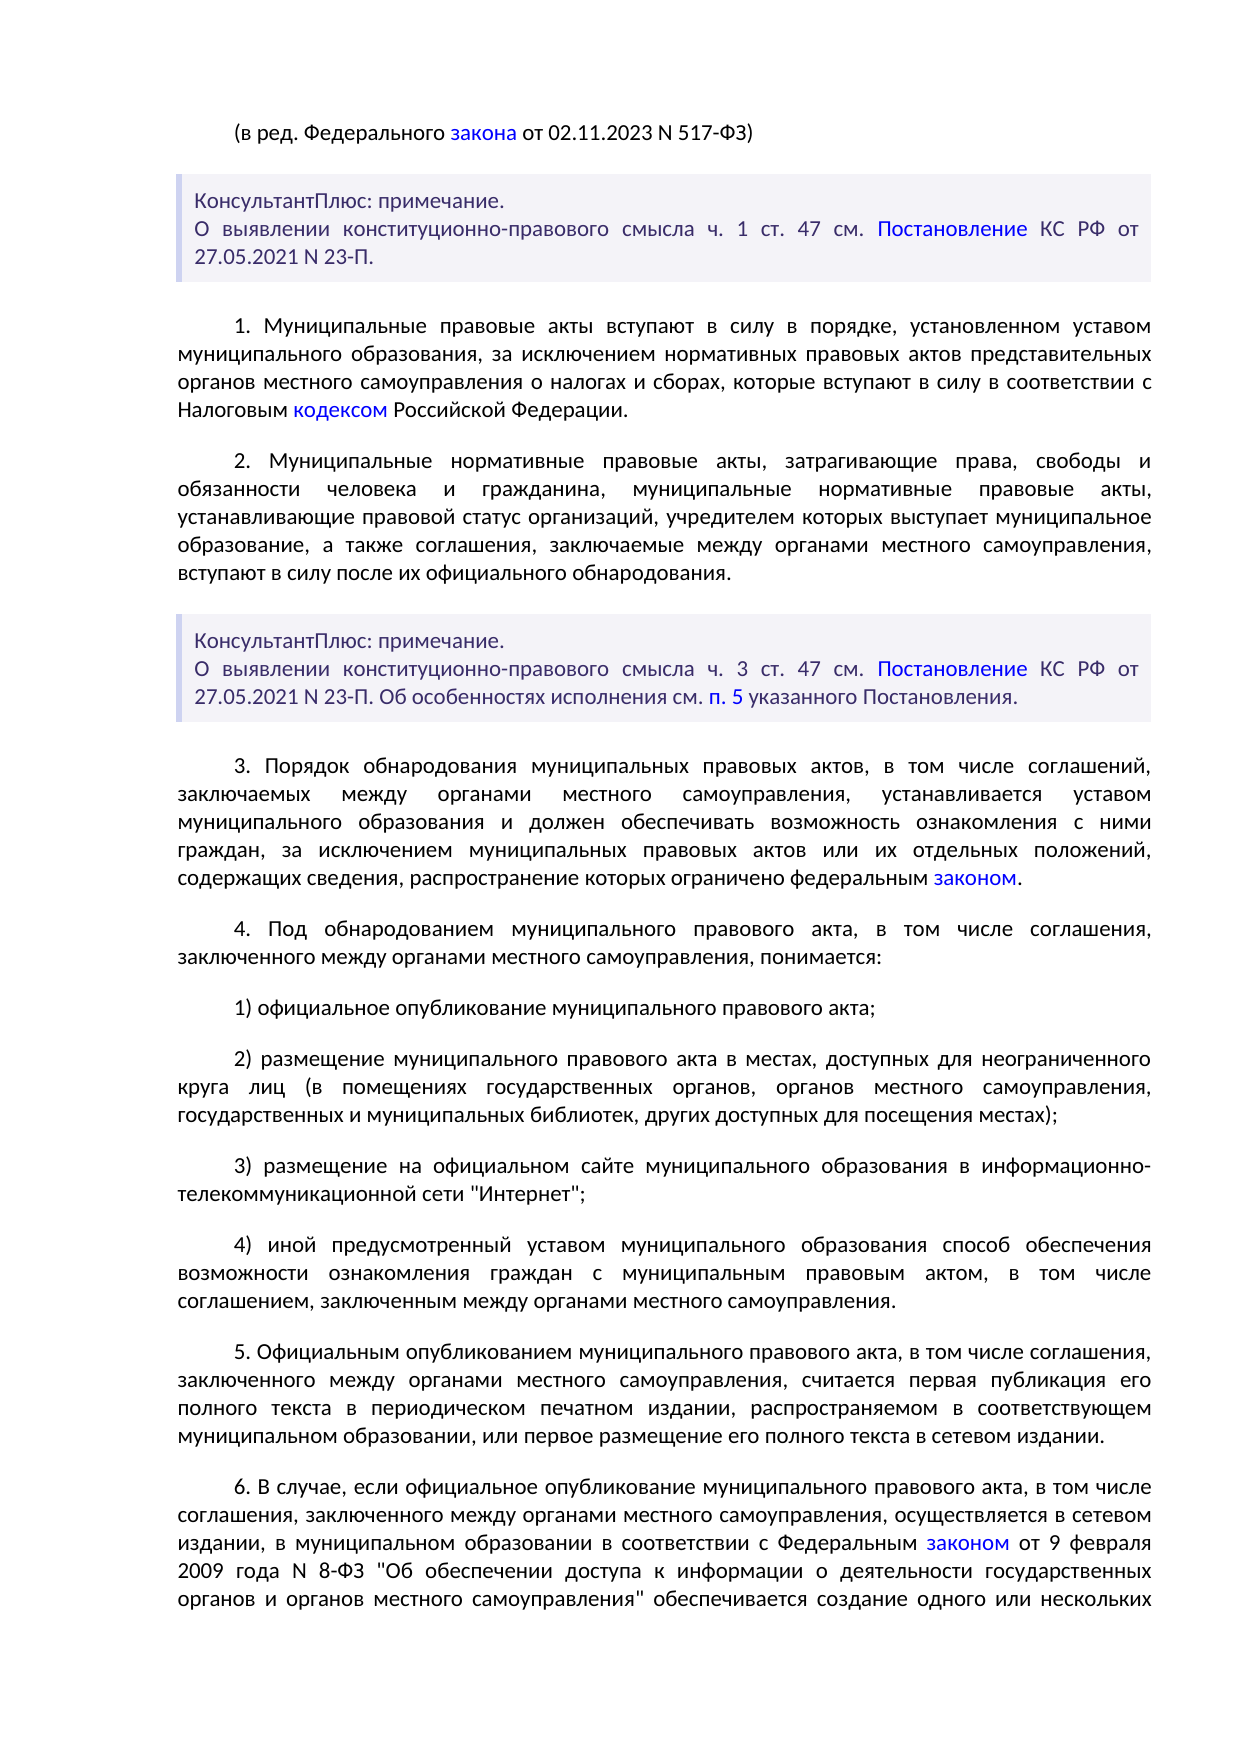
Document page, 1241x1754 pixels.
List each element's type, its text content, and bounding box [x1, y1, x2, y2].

text 4. Под обнародованием муниципального правового акта, в том числе соглашения, заключенного между органами местного самоуправления, понимается: [177, 914, 1152, 970]
text 3) размещение на официальном сайте муниципального образования в информационно-телекоммуникационной сети "Интернет"; [177, 1151, 1152, 1207]
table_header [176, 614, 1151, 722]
text 4) иной предусмотренный уставом муниципального образования способ обеспечения возможности ознакомления граждан с муниципальным правовым актом, в том числе соглашением, заключенным между органами местного самоуправления. [177, 1230, 1152, 1314]
text 1) официальное опубликование муниципального правового акта; [177, 993, 1152, 1021]
text 3. Порядок обнародования муниципальных правовых актов, в том числе соглашений, заключаемых между органами местного самоуправления, устанавливается уставом муниципального образования и должен обеспечивать возможность ознакомления с ними граждан, за исключением муниципальных правовых актов или их отдельных положений, содержащих сведения, распространение которых ограничено федеральным законом. [177, 751, 1152, 891]
text 2) размещение муниципального правового акта в местах, доступных для неограниченного круга лиц (в помещениях государственных органов, органов местного самоуправления, государственных и муниципальных библиотек, других доступных для посещения местах); [177, 1044, 1152, 1128]
text 1. Муниципальные правовые акты вступают в силу в порядке, установленном уставом муниципального образования, за исключением нормативных правовых актов представительных органов местного самоуправления о налогах и сборах, которые вступают в силу в соответствии с Налоговым кодексом Российской Федерации. [177, 311, 1152, 423]
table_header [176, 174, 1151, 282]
text (в ред. Федерального закона от 02.11.2023 N 517-ФЗ) [177, 118, 1152, 146]
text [177, 1472, 1152, 1612]
text 2. Муниципальные нормативные правовые акты, затрагивающие права, свободы и обязанности человека и гражданина, муниципальные нормативные правовые акты, устанавливающие правовой статус организаций, учредителем которых выступает муниципальное образование, а также соглашения, заключаемые между органами местного самоуправления, вступают в силу после их официального обнародования. [177, 446, 1152, 586]
text 5. Официальным опубликованием муниципального правового акта, в том числе соглашения, заключенного между органами местного самоуправления, считается первая публикация его полного текста в периодическом печатном издании, распространяемом в соответствующем муниципальном образовании, или первое размещение его полного текста в сетевом издании. [177, 1337, 1152, 1449]
